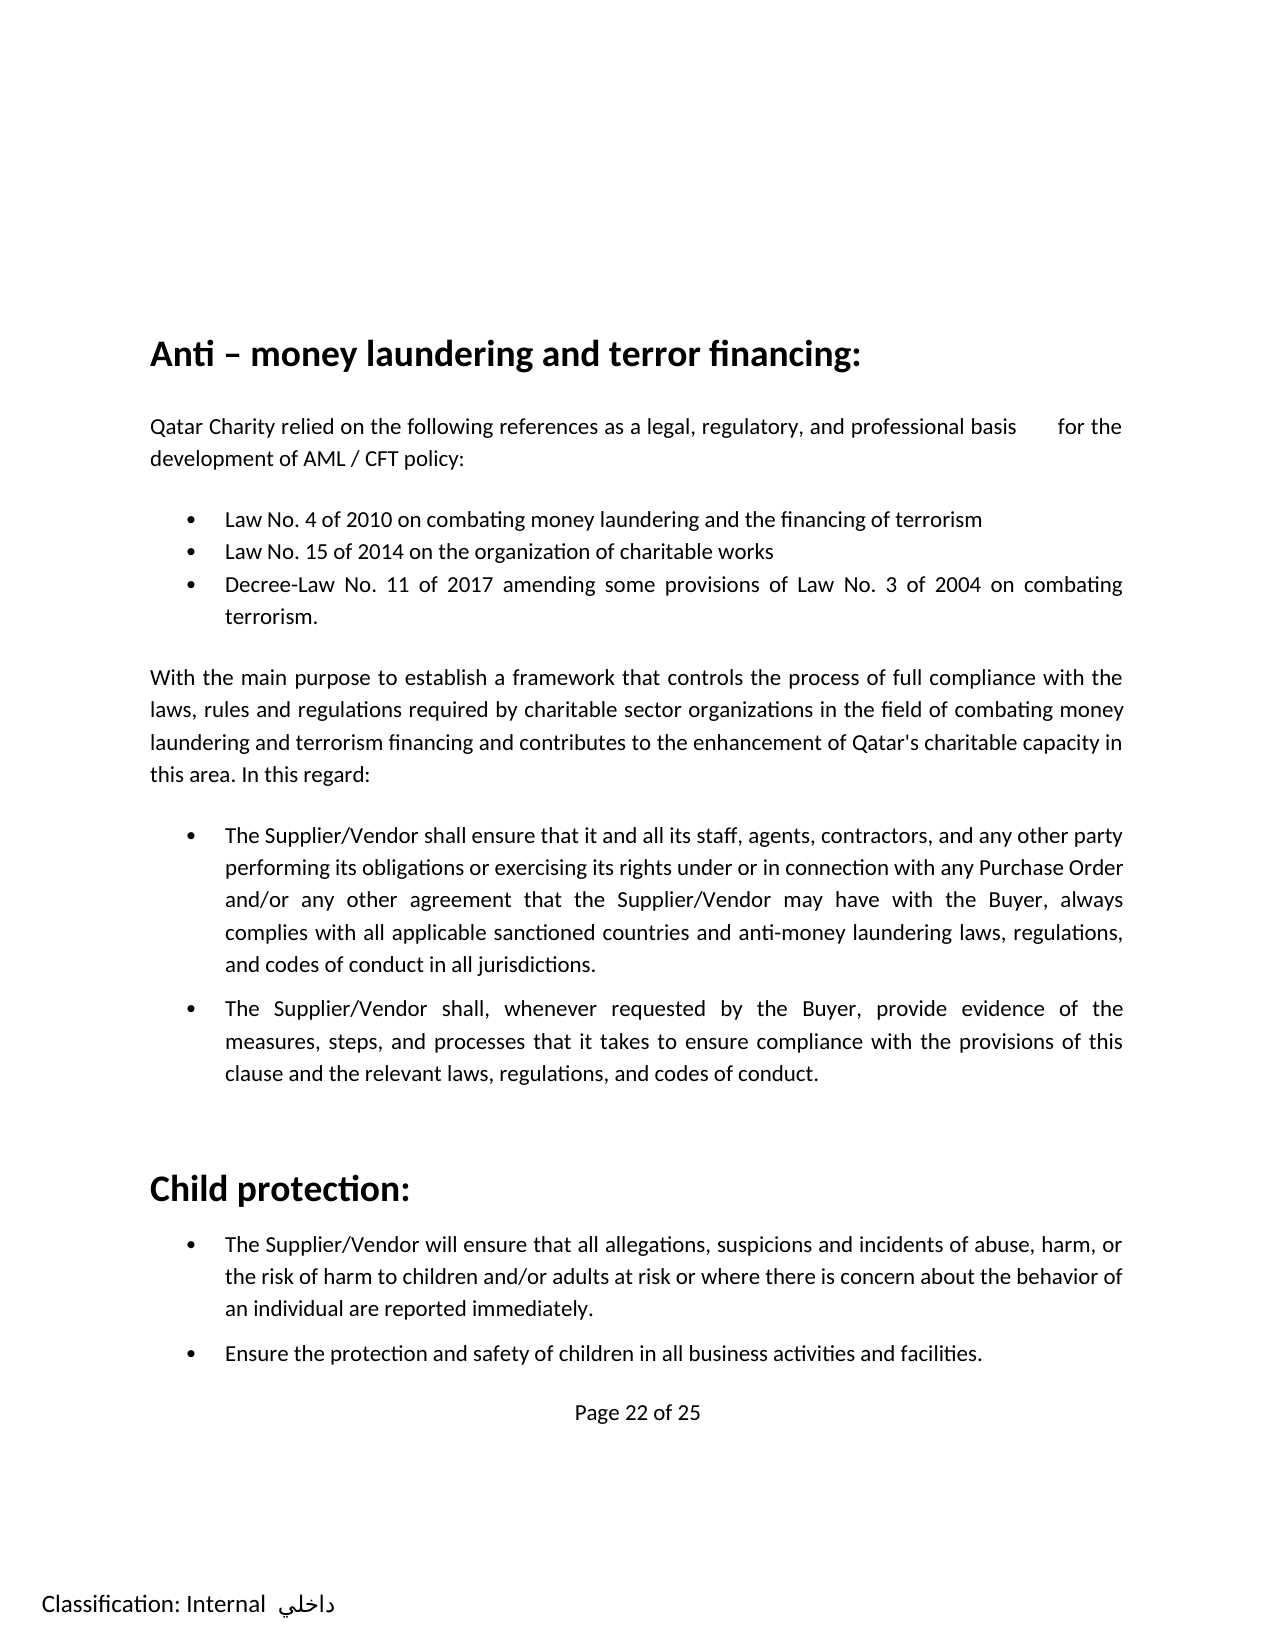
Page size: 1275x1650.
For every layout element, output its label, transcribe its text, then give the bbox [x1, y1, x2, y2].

list The Supplier/Vendor shall, whenever requested by the Buyer, provide evidence of the measures, steps, and processes that it takes to ensure compliance with the provisions of this clause and the relevant laws, regulations, and codes of conduct. [187, 994, 1125, 1087]
list Ensure the protection and safety of children in all business activities and facilities. [187, 1339, 1125, 1367]
list Law No. 15 of 2014 on the organization of charitable works [187, 537, 1125, 566]
text Anti – money laundering and terror financing: [150, 330, 1125, 376]
list Law No. 4 of 2010 on combating money laundering and the financing of terrorism [187, 505, 1125, 533]
list The Supplier/Vendor shall ensure that it and all its staff, agents, contractors, and any other party performing its obligations or exercising its rights under or in connection with any Purchase Order and/or any other agreement that the Supplier/Vendor may have with the Buyer, always complies with all applicable sanctioned countries and anti-money laundering laws, regulations, and codes of conduct in all jurisdictions. [187, 821, 1125, 978]
list Decree-Law No. 11 of 2017 amending some provisions of Law No. 3 of 2004 on combating terrorism. [187, 570, 1125, 630]
text Child protection: [150, 1165, 1125, 1211]
list The Supplier/Vendor will ensure that all allegations, suspicions and incidents of abuse, harm, or the risk of harm to children and/or adults at risk or where there is concern about the behavior of an individual are reported immediately. [187, 1230, 1125, 1323]
text Qatar Charity relied on the following references as a legal, regulatory, and professional basis for the development of AML / CFT policy: [150, 412, 1125, 472]
text With the main purpose to establish a framework that controls the process of full compliance with the laws, rules and regulations required by charitable sector organizations in the field of combating money laundering and terrorism financing and contributes to the enhancement of Qatar's charitable capacity in this area. In this regard: [150, 663, 1125, 788]
